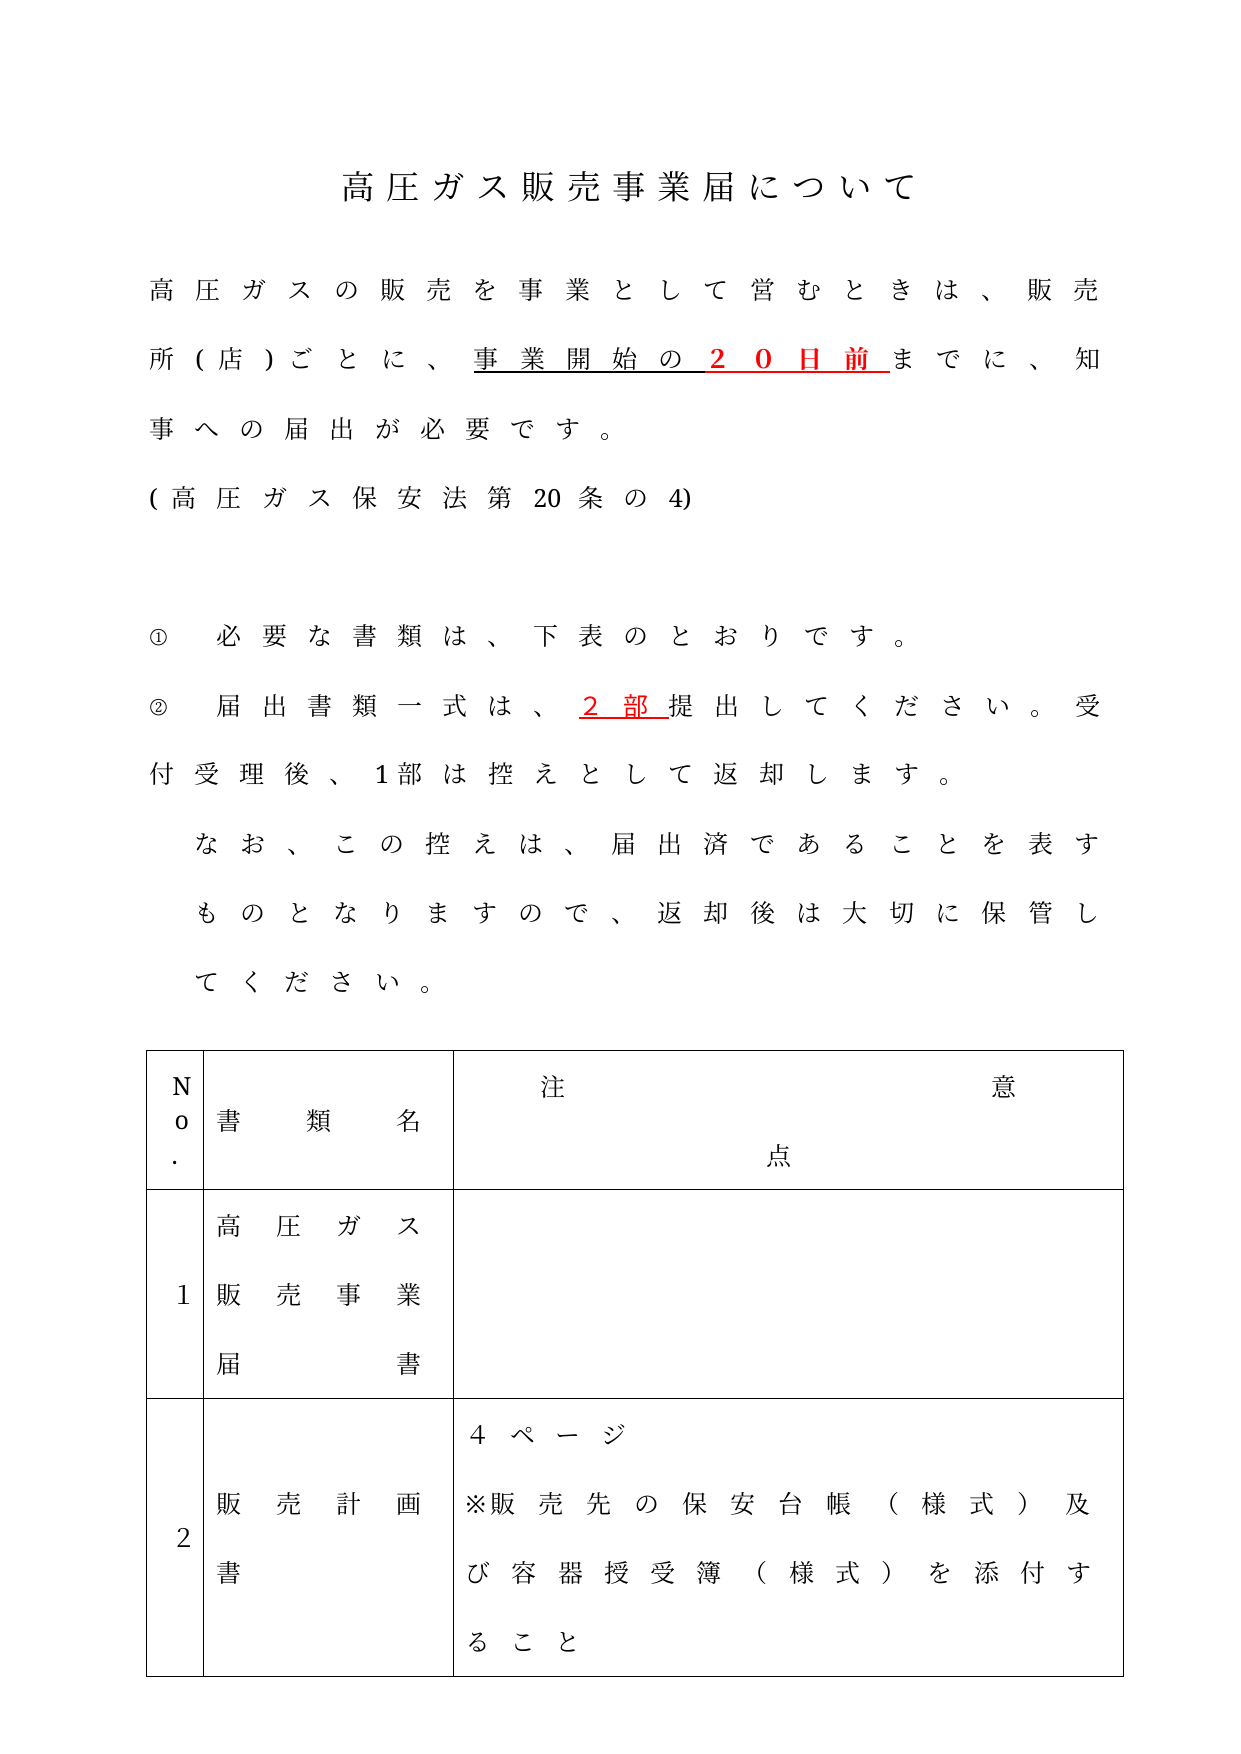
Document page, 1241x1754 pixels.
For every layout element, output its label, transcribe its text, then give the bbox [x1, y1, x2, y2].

table_cell 高圧ガス販売事業届書 [204, 1190, 453, 1398]
text 高圧ガスの販売を事業として営むときは、販売所(店)ごとに、事業開始の２０日前までに、知事への届出が必要です。 [149, 254, 1121, 462]
table_cell [454, 1190, 1123, 1398]
table_cell ４ページ ※販売先の保安台帳（様式）及び容器授受簿（様式）を添付すること [454, 1399, 1123, 1676]
table_header 書類名 [204, 1051, 453, 1189]
text ② 届出書類一式は、２部提出してください。受付受理後、1部は控えとして返却します。 [149, 669, 1121, 808]
table_cell １ [147, 1190, 203, 1398]
table_cell 販売計画書 [204, 1399, 453, 1676]
table_header No. [147, 1051, 203, 1189]
text 高圧ガス販売事業届について [149, 151, 1121, 220]
table_cell ２ [147, 1399, 203, 1676]
text なお、この控えは、届出済であることを表すものとなりますので、返却後は大切に保管してください。 [172, 808, 1121, 1015]
table_header 注 意 点 [454, 1051, 1123, 1189]
text ① 必要な書類は、下表のとおりです。 [149, 600, 1121, 669]
text (高圧ガス保安法第20条の4) [149, 462, 1121, 531]
